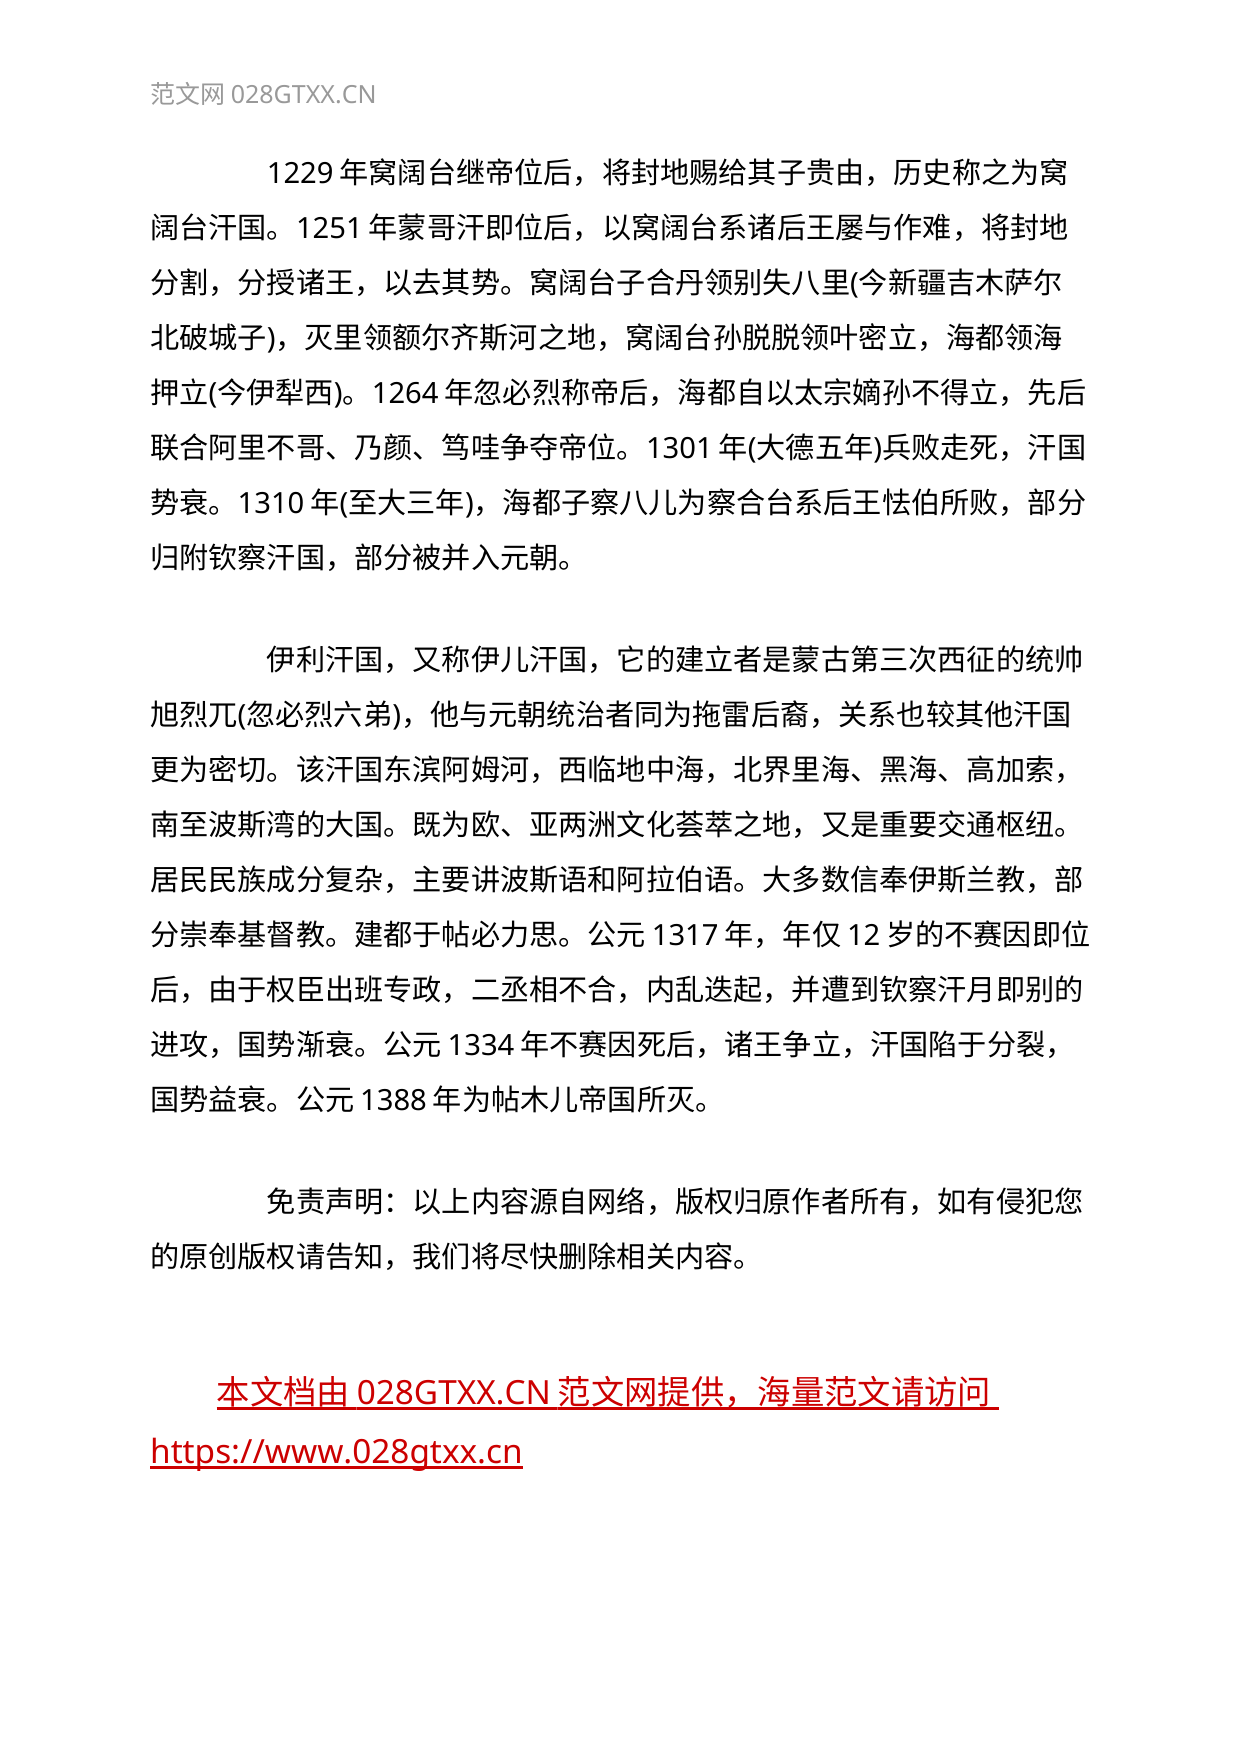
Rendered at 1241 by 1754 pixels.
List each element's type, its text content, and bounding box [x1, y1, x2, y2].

text 本文档由028GTXX.CN范文网提供，海量范文请访问 https://www.028gtxx.cn [150, 1366, 1090, 1473]
text 伊利汗国，又称伊儿汗国，它的建立者是蒙古第三次西征的统帅旭烈兀(忽必烈六弟)，他与元朝统治者同为拖雷后裔，关系也较其他汗国更为密切。该汗国东滨阿姆河，西临地中海，北界里海、黑海、高加索，南至波斯湾的大国。既为欧、亚两洲文化荟萃之地，又是重要交通枢纽。居民民族成分复杂，主要讲波斯语和阿拉伯语。大多数信奉伊斯兰教，部分崇奉基督教。建都于帖必力思。公元1317年，年仅12岁的不赛因即位后，由于权臣出班专政，二丞相不合，内乱迭起，并遭到钦察汗月即别的进攻，国势渐衰。公元1334年不赛因死后，诸王争立，汗国陷于分裂，国势益衰。公元1388年为帖木儿帝国所灭。 [150, 637, 1090, 1119]
text 免责声明：以上内容源自网络，版权归原作者所有，如有侵犯您的原创版权请告知，我们将尽快删除相关内容。 [150, 1178, 1090, 1275]
text 1229年窝阔台继帝位后，将封地赐给其子贵由，历史称之为窝阔台汗国。1251年蒙哥汗即位后，以窝阔台系诸后王屡与作难，将封地分割，分授诸王，以去其势。窝阔台子合丹领别失八里(今新疆吉木萨尔北破城子)，灭里领额尔齐斯河之地，窝阔台孙脱脱领叶密立，海都领海押立(今伊犁西)。1264年忽必烈称帝后，海都自以太宗嫡孙不得立，先后联合阿里不哥、乃颜、笃哇争夺帝位。1301年(大德五年)兵败走死，汗国势衰。1310年(至大三年)，海都子察八儿为察合台系后王怯伯所败，部分归附钦察汗国，部分被并入元朝。 [150, 150, 1090, 577]
